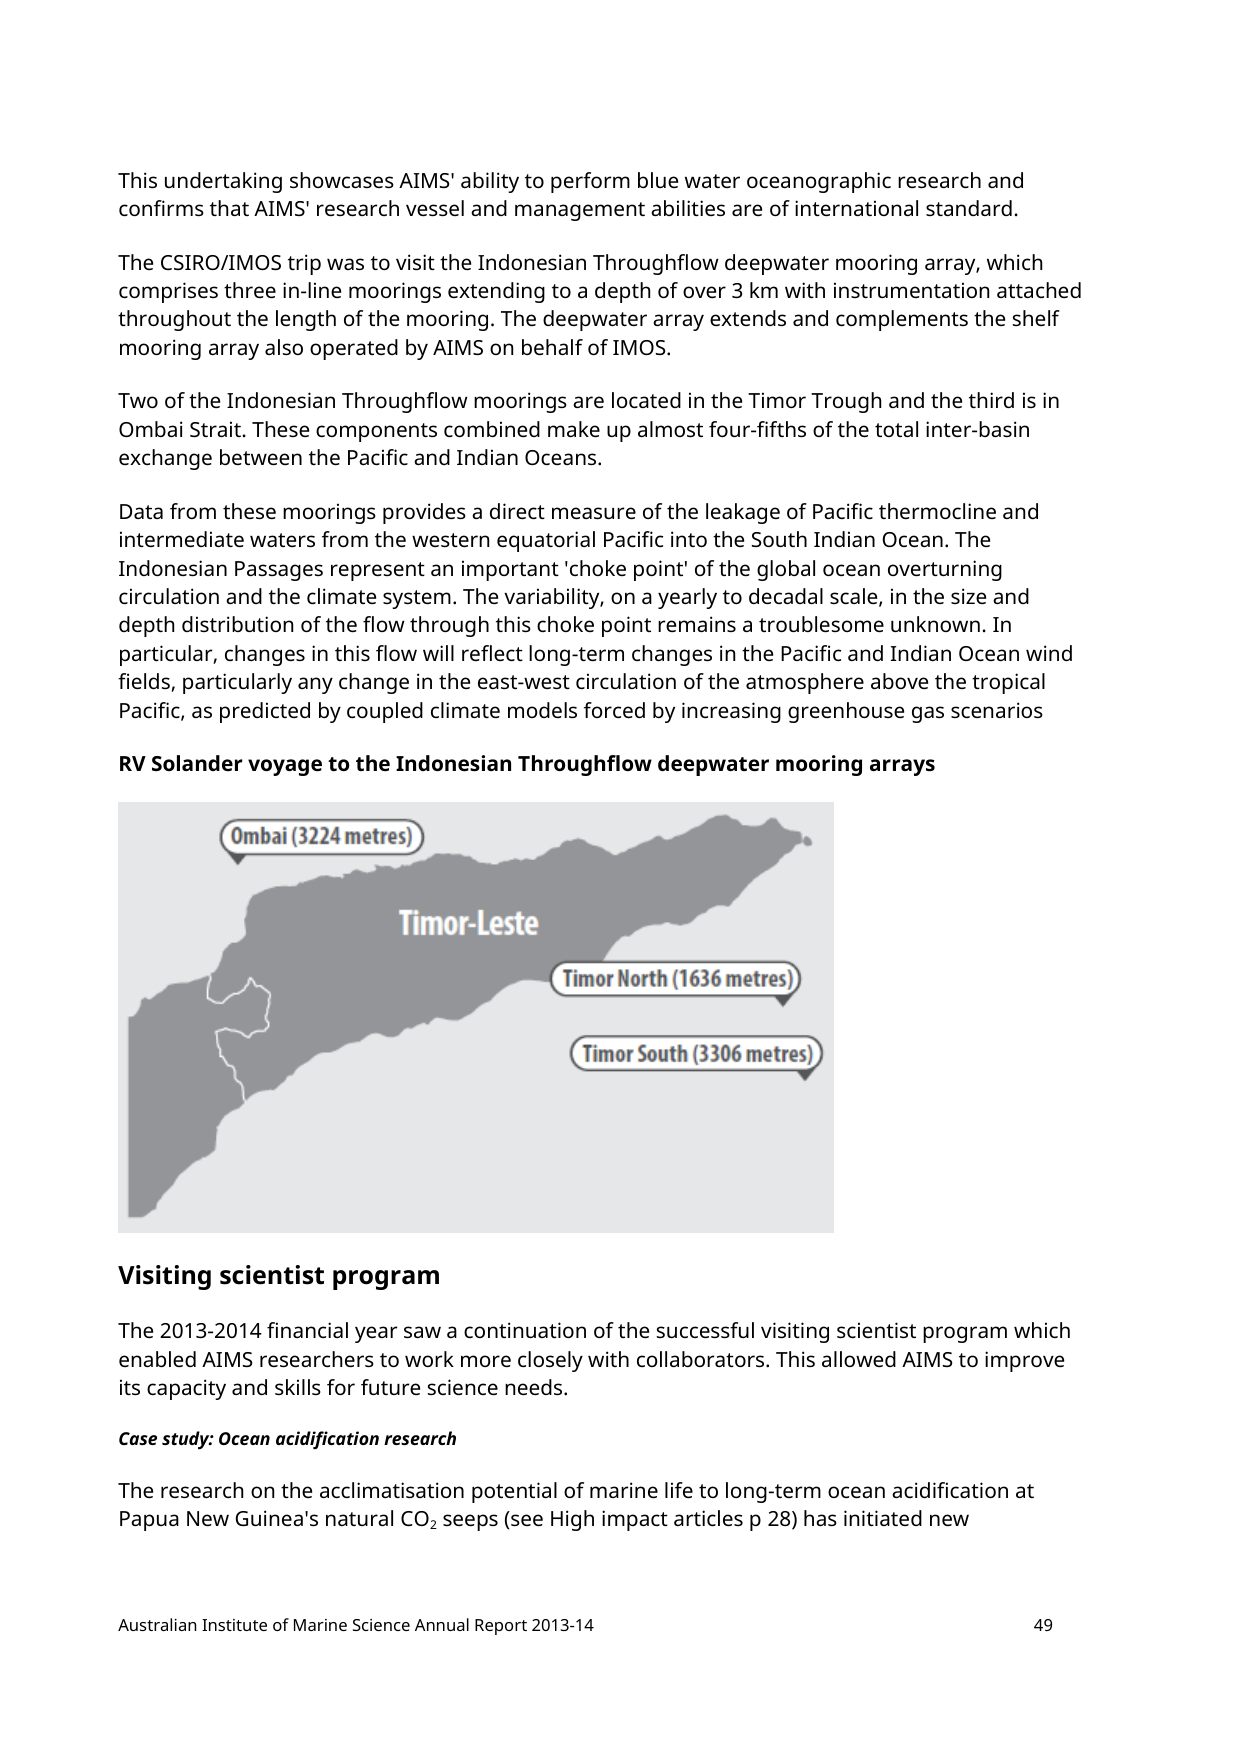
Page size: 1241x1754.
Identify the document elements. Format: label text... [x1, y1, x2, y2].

text The 2013-2014 financial year saw a continuation of the successful visiting scientist program which enabled AIMS researchers to work more closely with collaborators. This allowed AIMS to improve its capacity and skills for future science needs. [118, 1316, 1092, 1402]
subtitle Visiting scientist program [118, 1257, 1092, 1291]
text This undertaking showcases AIMS' ability to perform blue water oceanographic research and confirms that AIMS' research vessel and management abilities are of international standard. [118, 166, 1092, 223]
text Data from these moorings provides a direct measure of the leakage of Pacific thermocline and intermediate waters from the western equatorial Pacific into the South Indian Ocean. The Indonesian Passages represent an important 'choke point' of the global ocean overturning circulation and the climate system. The variability, on a yearly to decadal scale, in the size and depth distribution of the flow through this choke point remains a troublesome unknown. In particular, changes in this flow will reflect long-term changes in the Pacific and Indian Ocean wind fields, particularly any change in the east-west circulation of the atmosphere above the tropical Pacific, as predicted by coupled climate models forced by increasing greenhouse gas scenarios [118, 497, 1092, 724]
text Two of the Indonesian Throughflow moorings are located in the Timor Trough and the third is in Ombai Strait. These components combined make up almost four-fifths of the total inter-basin exchange between the Pacific and Indian Oceans. [118, 386, 1092, 472]
text Case study: Ocean acidification research [118, 1427, 1092, 1451]
picture [118, 802, 834, 1233]
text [118, 1476, 1092, 1533]
text The CSIRO/IMOS trip was to visit the Indonesian Throughflow deepwater mooring array, which comprises three in-line moorings extending to a depth of over 3 km with instrumentation attached throughout the length of the mooring. The deepwater array extends and complements the shelf mooring array also operated by AIMS on behalf of IMOS. [118, 248, 1092, 361]
text RV Solander voyage to the Indonesian Throughflow deepwater mooring arrays [118, 749, 1092, 778]
